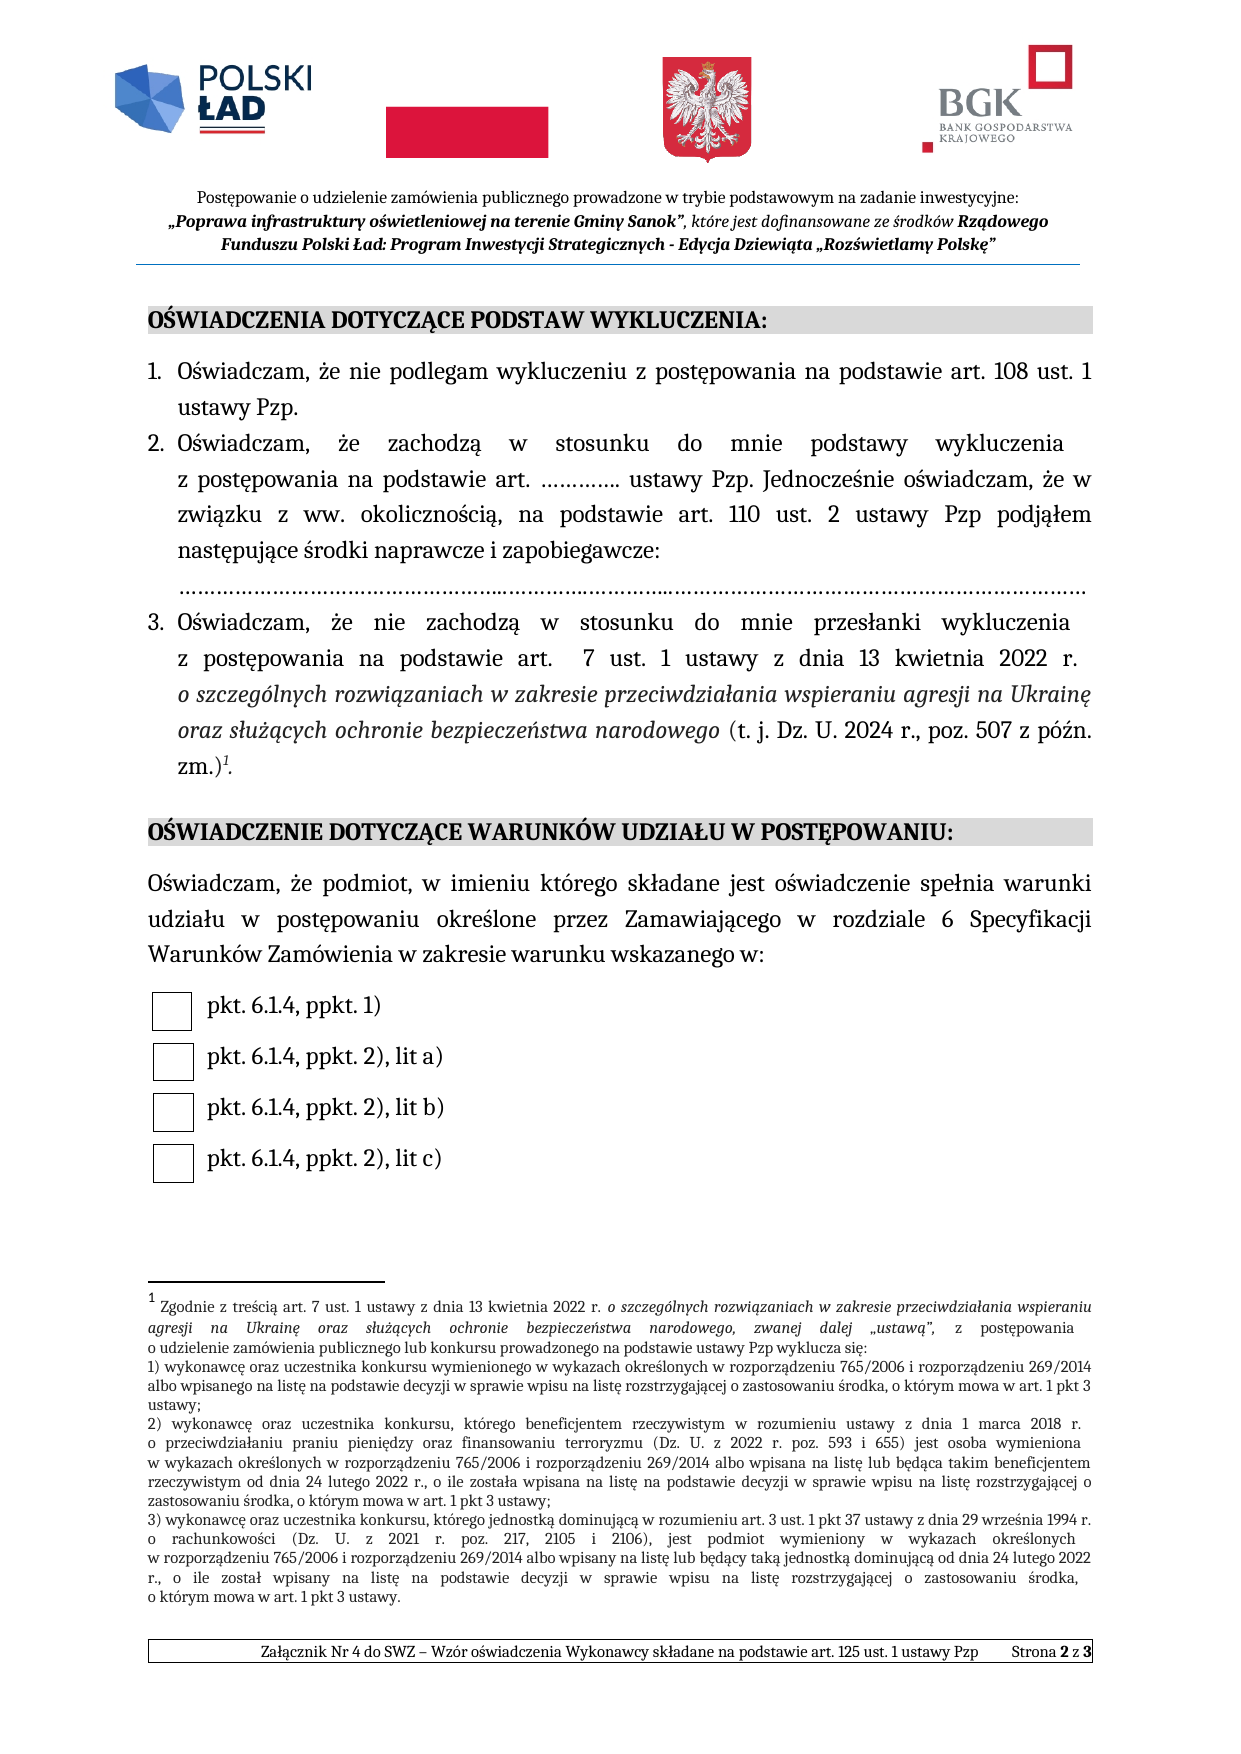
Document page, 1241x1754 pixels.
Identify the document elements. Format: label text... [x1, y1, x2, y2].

picture [103, 32, 335, 163]
picture [907, 32, 1093, 163]
picture [662, 57, 752, 163]
list Oświadczam, że zachodzą w stosunku do mnie podstawy wykluczenia z postępowania na podstawie art. …………. ustawy Pzp. Jednocześnie oświadczam, że w związku z ww. okolicznością, na podstawie art. 110 ust. 2 ustawy Pzp podjąłem następujące środki naprawcze i zapobiegawcze: [148, 428, 1093, 565]
list pkt. 6.1.4, ppkt. 1) [162, 991, 1093, 1020]
text Oświadczam, że podmiot, w imieniu którego składane jest oświadczenie spełnia warunki udziału w postępowaniu określone przez Zamawiającego w rozdziale 6 Specyfikacji Warunków Zamówienia w zakresie warunku wskazanego w: [148, 868, 1093, 969]
text OŚWIADCZENIA DOTYCZĄCE PODSTAW WYKLUCZENIA: [148, 306, 1093, 334]
list pkt. 6.1.4, ppkt. 2), lit a) [162, 1042, 1093, 1071]
list Oświadczam, że nie zachodzą w stosunku do mnie przesłanki wykluczenia z postępowania na podstawie art. 7 ust. 1 ustawy z dnia 13 kwietnia 2022 r. o szczególnych rozwiązaniach w zakresie przeciwdziałania wspieraniu agresji na Ukrainę oraz służących ochronie bezpieczeństwa narodowego (t. j. Dz. U. 2024 r., poz. 507 z późn. zm.). [148, 608, 1093, 781]
list Oświadczam, że nie podlegam wykluczeniu z postępowania na podstawie art. 108 ust. 1 ustawy Pzp. [148, 357, 1093, 421]
picture [386, 56, 549, 158]
text OŚWIADCZENIE DOTYCZĄCE WARUNKÓW UDZIAŁU W POSTĘPOWANIU: [148, 818, 1093, 846]
list pkt. 6.1.4, ppkt. 2), lit c) [194, 1144, 1093, 1172]
list pkt. 6.1.4, ppkt. 2), lit b) [194, 1093, 1093, 1122]
list ……………………………………………..………….…………..………………………………………………………… [177, 572, 1093, 601]
